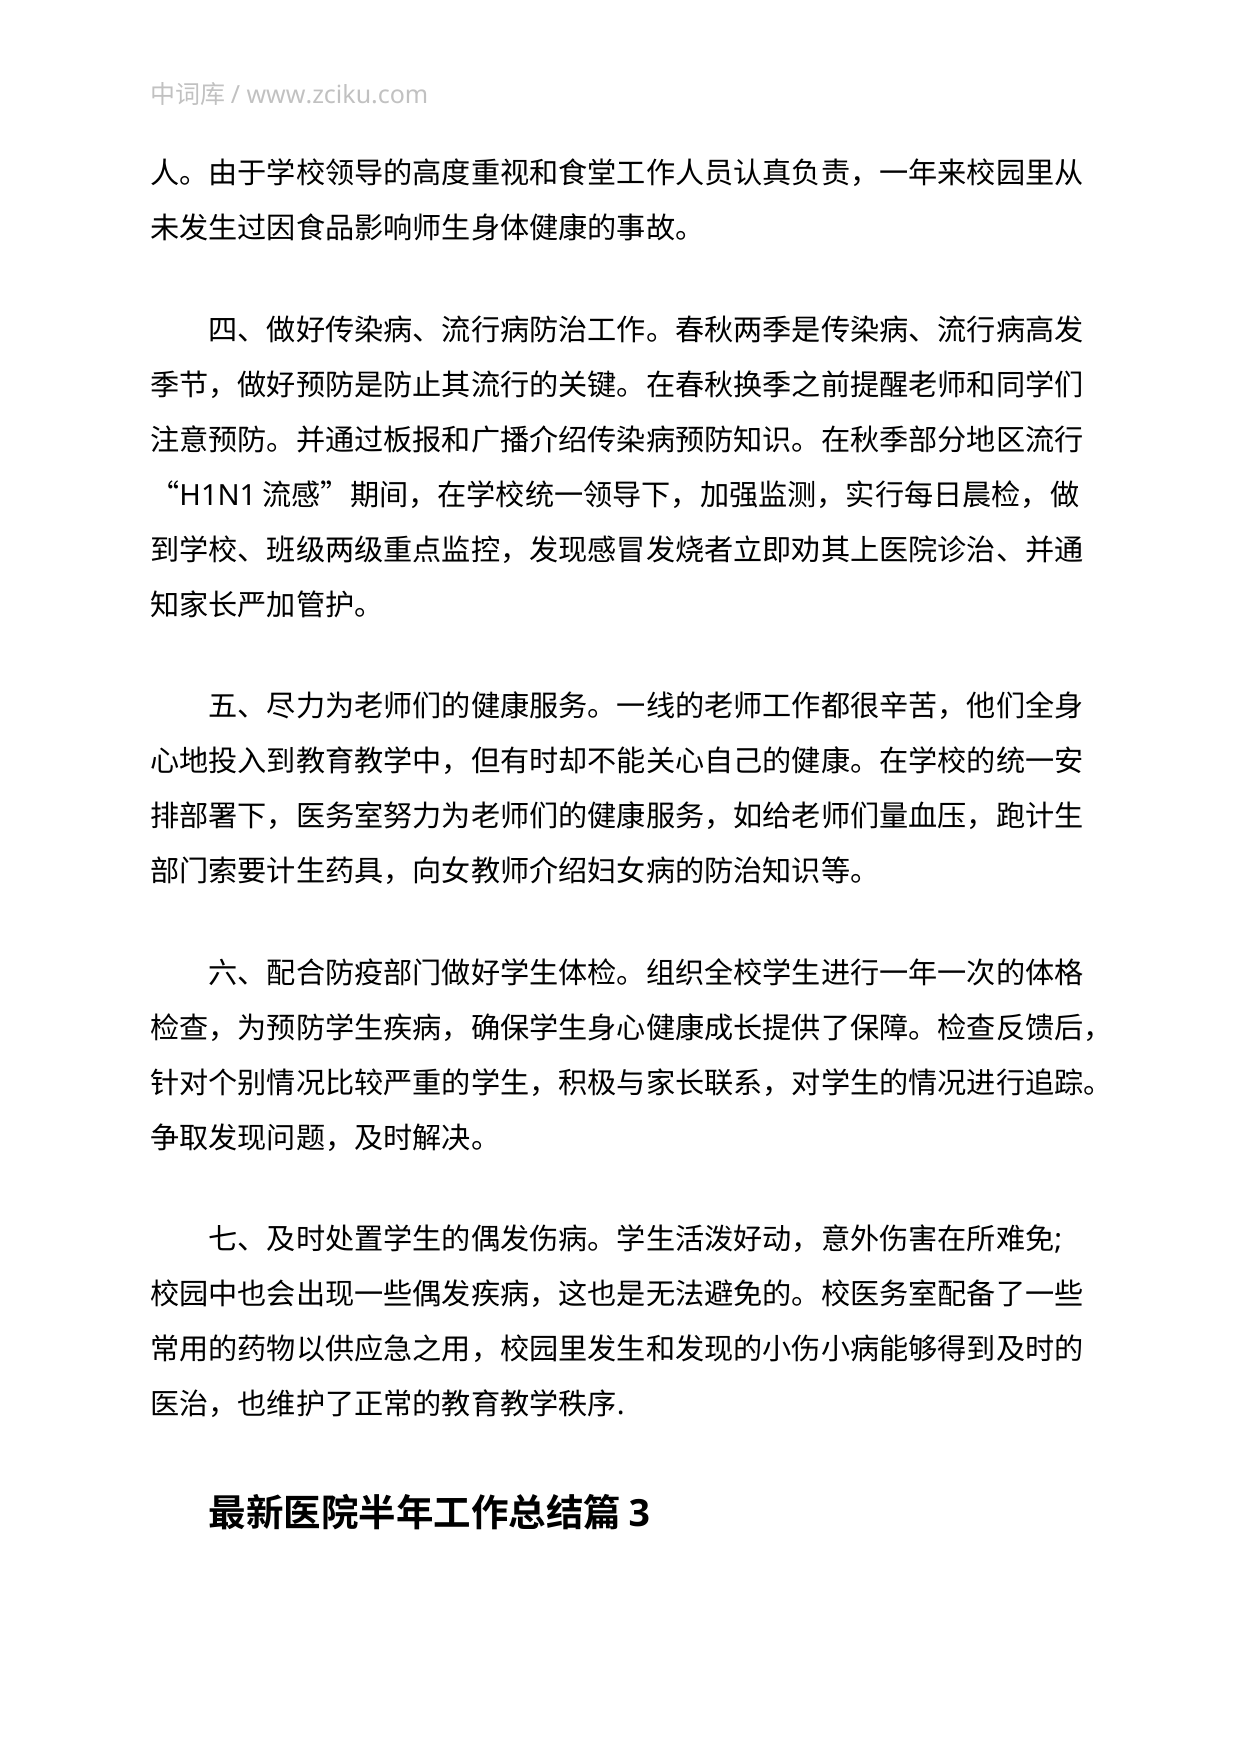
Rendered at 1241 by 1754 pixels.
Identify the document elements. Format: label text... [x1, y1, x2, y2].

text 七、及时处置学生的偶发伤病。学生活泼好动，意外伤害在所难免;校园中也会出现一些偶发疾病，这也是无法避免的。校医务室配备了一些常用的药物以供应急之用，校园里发生和发现的小伤小病能够得到及时的医治，也维护了正常的教育教学秩序. [150, 1216, 1090, 1423]
text 六、配合防疫部门做好学生体检。组织全校学生进行一年一次的体格检查，为预防学生疾病，确保学生身心健康成长提供了保障。检查反馈后，针对个别情况比较严重的学生，积极与家长联系，对学生的情况进行追踪。争取发现问题，及时解决。 [150, 949, 1090, 1156]
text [150, 150, 1090, 247]
text 最新医院半年工作总结篇3 [150, 1483, 1090, 1537]
text 五、尽力为老师们的健康服务。一线的老师工作都很辛苦，他们全身心地投入到教育教学中，但有时却不能关心自己的健康。在学校的统一安排部署下，医务室努力为老师们的健康服务，如给老师们量血压，跑计生部门索要计生药具，向女教师介绍妇女病的防治知识等。 [150, 683, 1090, 890]
text 四、做好传染病、流行病防治工作。春秋两季是传染病、流行病高发季节，做好预防是防止其流行的关键。在春秋换季之前提醒老师和同学们注意预防。并通过板报和广播介绍传染病预防知识。在秋季部分地区流行“H1N1流感”期间，在学校统一领导下，加强监测，实行每日晨检，做到学校、班级两级重点监控，发现感冒发烧者立即劝其上医院诊治、并通知家长严加管护。 [150, 307, 1090, 623]
